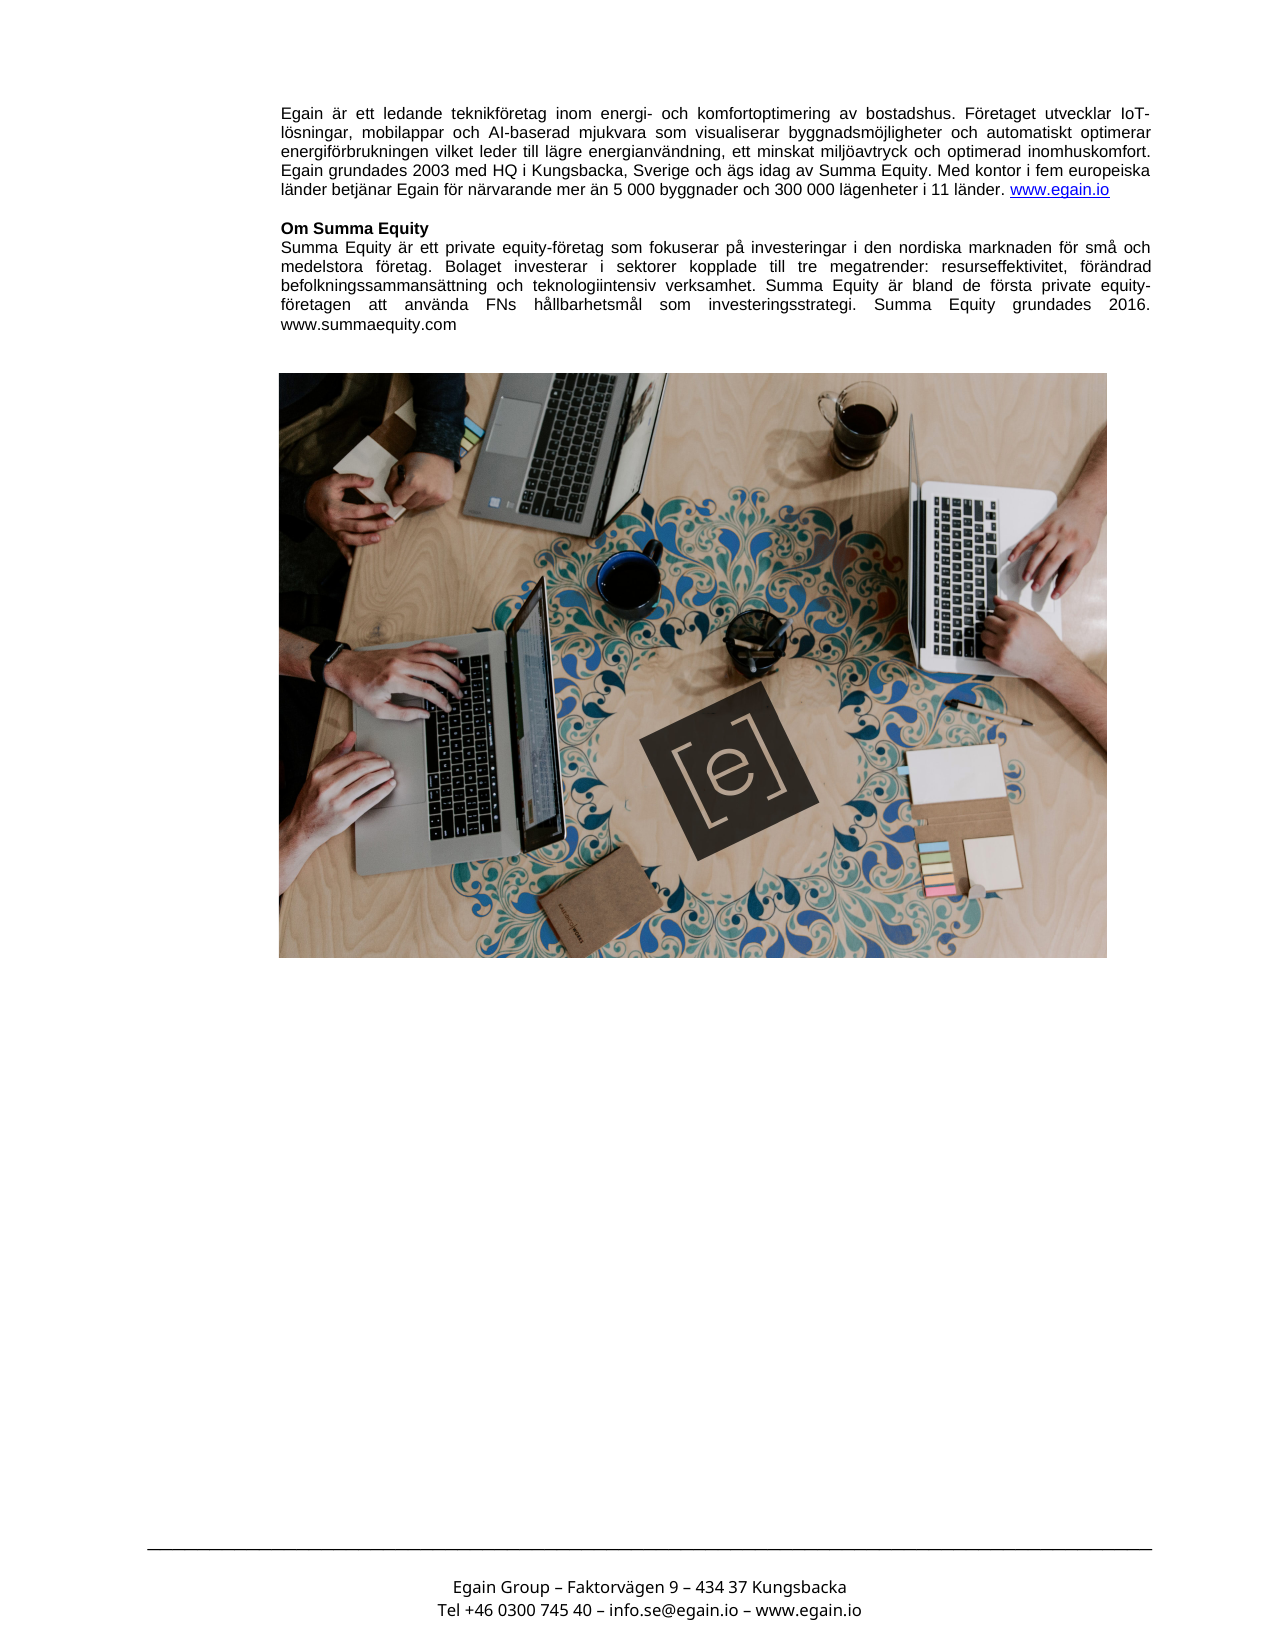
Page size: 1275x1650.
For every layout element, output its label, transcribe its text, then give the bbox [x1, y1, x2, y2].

text Summa Equity är ett private equity-företag som fokuserar på investeringar i den nordiska marknaden för små och medelstora företag. Bolaget investerar i sektorer kopplade till tre megatrender: resurseffektivitet, förändrad befolkningssammansättning och teknologiintensiv verksamhet. Summa Equity är bland de första private equity-företagen att använda FNs hållbarhetsmål som investeringsstrategi. Summa Equity grundades 2016. www.summaequity.com [281, 238, 1152, 333]
text Egain är ett ledande teknikföretag inom energi- och komfortoptimering av bostadshus. Företaget utvecklar IoT-lösningar, mobilappar och AI-baserad mjukvara som visualiserar byggnadsmöjligheter och automatiskt optimerar energiförbrukningen vilket leder till lägre energianvändning, ett minskat miljöavtryck och optimerad inomhuskomfort. Egain grundades 2003 med HQ i Kungsbacka, Sverige och ägs idag av Summa Equity. Med kontor i fem europeiska länder betjänar Egain för närvarande mer än 5 000 byggnader och 300 000 lägenheter i 11 länder. www.egain.io [281, 103, 1152, 199]
text Om Summa Equity [281, 218, 1152, 238]
picture [278, 373, 1107, 958]
